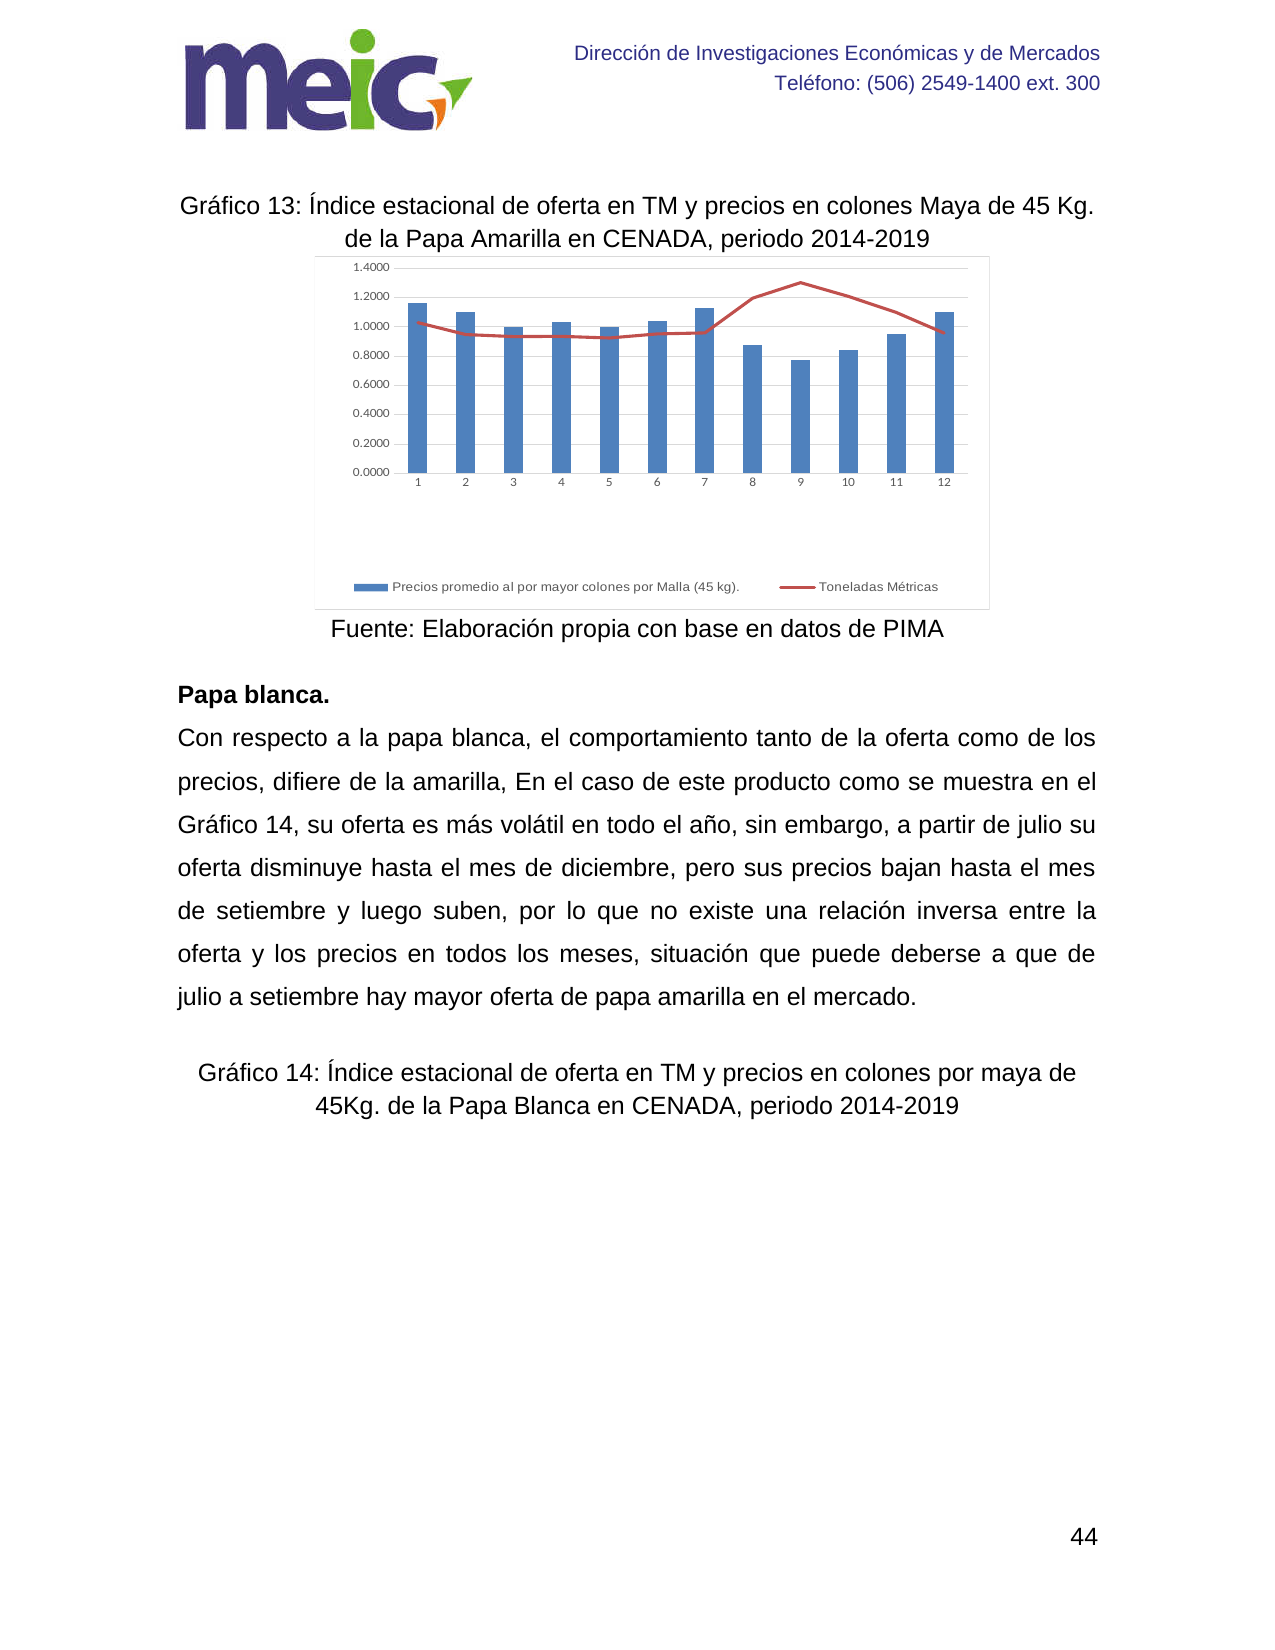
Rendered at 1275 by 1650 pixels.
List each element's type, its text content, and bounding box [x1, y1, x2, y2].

picture [177, 29, 473, 131]
text Gráfico 14: Índice estacional de oferta en TM y precios en colones por maya de 45Kg. de la Papa Blanca en CENADA, periodo 2014-2019 [177, 1058, 1098, 1120]
text Con respecto a la papa blanca, el comportamiento tanto de la oferta como de los precios, difiere de la amarilla, En el caso de este producto como se muestra en el Gráfico 14, su oferta es más volátil en todo el año, sin embargo, a partir de julio su oferta disminuye hasta el mes de diciembre, pero sus precios bajan hasta el mes de setiembre y luego suben, por lo que no existe una relación inversa entre la oferta y los precios en todos los meses, situación que puede deberse a que de julio a setiembre hay mayor oferta de papa amarilla en el mercado. [177, 723, 1098, 1011]
text Papa blanca. [177, 680, 1098, 709]
text Gráfico 13: Índice estacional de oferta en TM y precios en colones Maya de 45 Kg. de la Papa Amarilla en CENADA, periodo 2014-2019 [177, 191, 1098, 252]
text Fuente: Elaboración propia con base en datos de PIMA [177, 614, 1098, 643]
